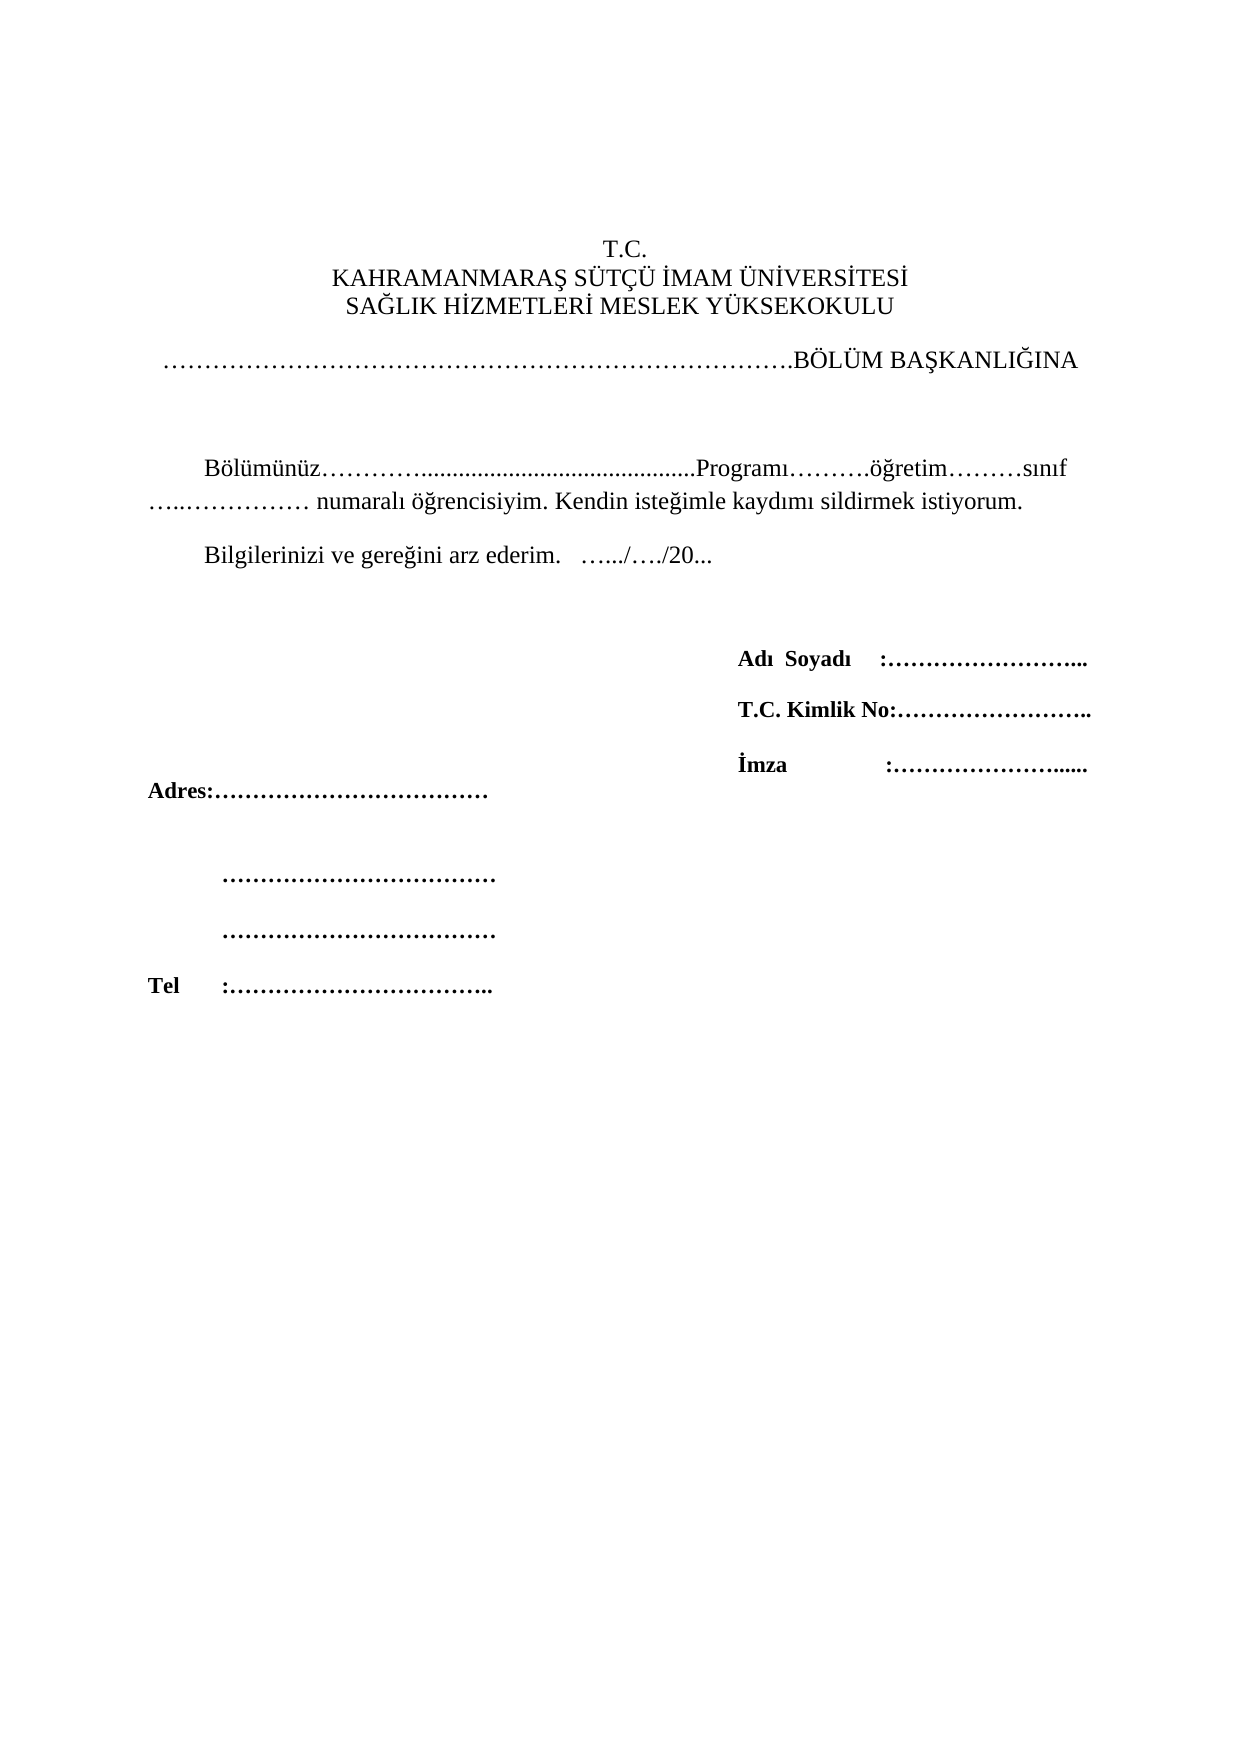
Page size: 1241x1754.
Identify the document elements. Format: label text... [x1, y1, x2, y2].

text ………………………………………………………………….BÖLÜM BAŞKANLIĞINA [148, 345, 1093, 374]
text Bilgilerinizi ve gereğini arz ederim. ….../…./20... [148, 540, 1093, 568]
text Bölümünüz…………............................................Programı……….öğretim………sınıf …..…………… numaralı öğrencisiyim. Kendin isteğimle kaydımı sildirmek istiyorum. [148, 453, 1093, 515]
text SAĞLIK HİZMETLERİ MESLEK YÜKSEKOKULU [148, 291, 1093, 320]
text Adı Soyadı :……………………... [738, 645, 1093, 671]
subtitle KAHRAMANMARAŞ SÜTÇÜ İMAM ÜNİVERSİTESİ [148, 263, 1093, 291]
text Adres:……………………………… [148, 777, 1093, 803]
text ……………………………… [148, 861, 1093, 888]
text T.C. [516, 234, 1093, 263]
text İmza :…………………...... [664, 751, 1093, 777]
text ……………………………… [148, 917, 1093, 943]
text Tel :…………………………….. [148, 972, 1093, 999]
text T.C. Kimlik No:…………………….. [148, 696, 1093, 722]
